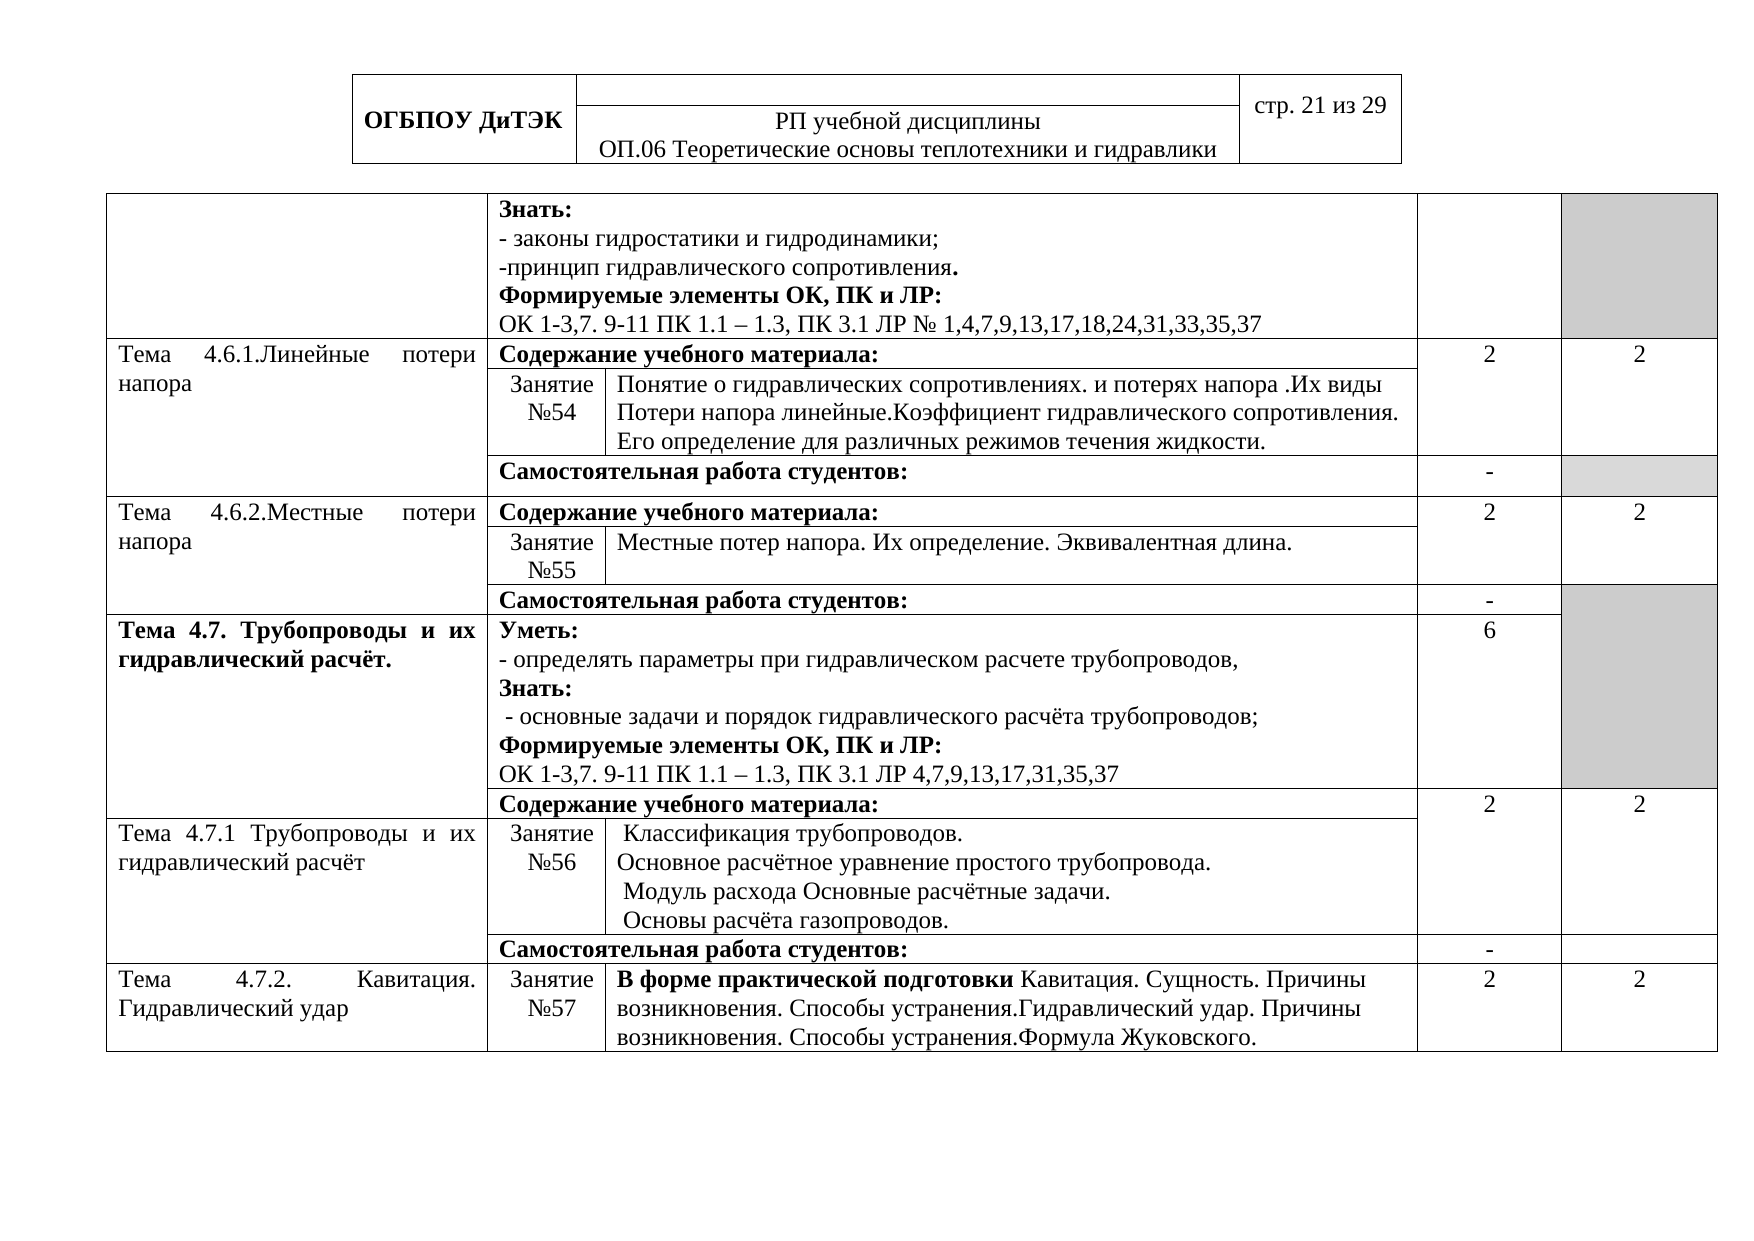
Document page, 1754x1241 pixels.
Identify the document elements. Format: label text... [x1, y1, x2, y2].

table_cell 4 [1418, 194, 1561, 338]
table_cell 2 [1418, 789, 1561, 933]
table_cell В форме практической подготовки Кавитация. Сущность. Причины возникновения. Способы устранения.Гидравлический удар. Причины возникновения. Способы устранения.Формула Жуковского. [606, 964, 1417, 1051]
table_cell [107, 964, 487, 1051]
table_cell Тема 4.6.2.Местные потери напора [107, 497, 487, 614]
table_cell 2 [1562, 497, 1717, 584]
table_cell 2 [1418, 339, 1561, 455]
table_cell 2 [1562, 789, 1717, 933]
table_cell - [1418, 585, 1561, 614]
table_cell 2 [1562, 964, 1717, 1051]
table_cell Занятие №56 [488, 819, 605, 933]
table_cell Самостоятельная работа студентов: [488, 585, 1417, 614]
table_cell 2 [1562, 339, 1717, 455]
table_cell [1562, 935, 1717, 963]
table_cell 2 [1418, 497, 1561, 584]
table_cell - [1418, 456, 1561, 496]
table_cell Занятие №55 [488, 527, 605, 584]
table_cell Тема 4.7.1 Трубопроводы и их гидравлический расчёт [107, 819, 487, 963]
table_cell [488, 194, 1417, 338]
table_cell Содержание учебного материала: [488, 339, 1417, 368]
table_cell Классификация трубопроводов. Основное расчётное уравнение простого трубопровода. Модуль расхода Основные расчётные задачи. Основы расчёта газопроводов. [606, 819, 1417, 933]
table_cell Занятие №57 [488, 964, 605, 1051]
table_cell Содержание учебного материала: [488, 497, 1417, 526]
table_cell - [1418, 935, 1561, 963]
table_cell 2 [1418, 964, 1561, 1051]
table_cell Самостоятельная работа студентов: [488, 935, 1417, 963]
table_cell Содержание учебного материала: [488, 789, 1417, 817]
table_cell Самостоятельная работа студентов: [488, 456, 1417, 496]
table_cell Тема 4.6.1.Линейные потери напора [107, 339, 487, 496]
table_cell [107, 194, 487, 338]
table_cell Местные потер напора. Их определение. Эквивалентная длина. [606, 527, 1417, 584]
table_cell [1562, 456, 1717, 496]
table_cell [1562, 585, 1717, 788]
table_cell Занятие №54 [488, 369, 605, 455]
table_cell Уметь: - определять параметры при гидравлическом расчете трубопроводов, Знать: - основные задачи и порядок гидравлического расчёта трубопроводов; Формируемые элементы ОК, ПК и ЛР: ОК 1-3,7. 9-11 ПК 1.1 – 1.3, ПК 3.1 ЛР 4,7,9,13,17,31,35,37 [488, 615, 1417, 788]
table_cell Понятие о гидравлических сопротивлениях. и потерях напора .Их виды Потери напора линейные.Коэффициент гидравлического сопротивления. Его определение для различных режимов течения жидкости. [606, 369, 1417, 455]
table_cell Тема 4.7. Трубопроводы и их гидравлический расчёт. [107, 615, 487, 817]
table_cell 6 [1418, 615, 1561, 788]
